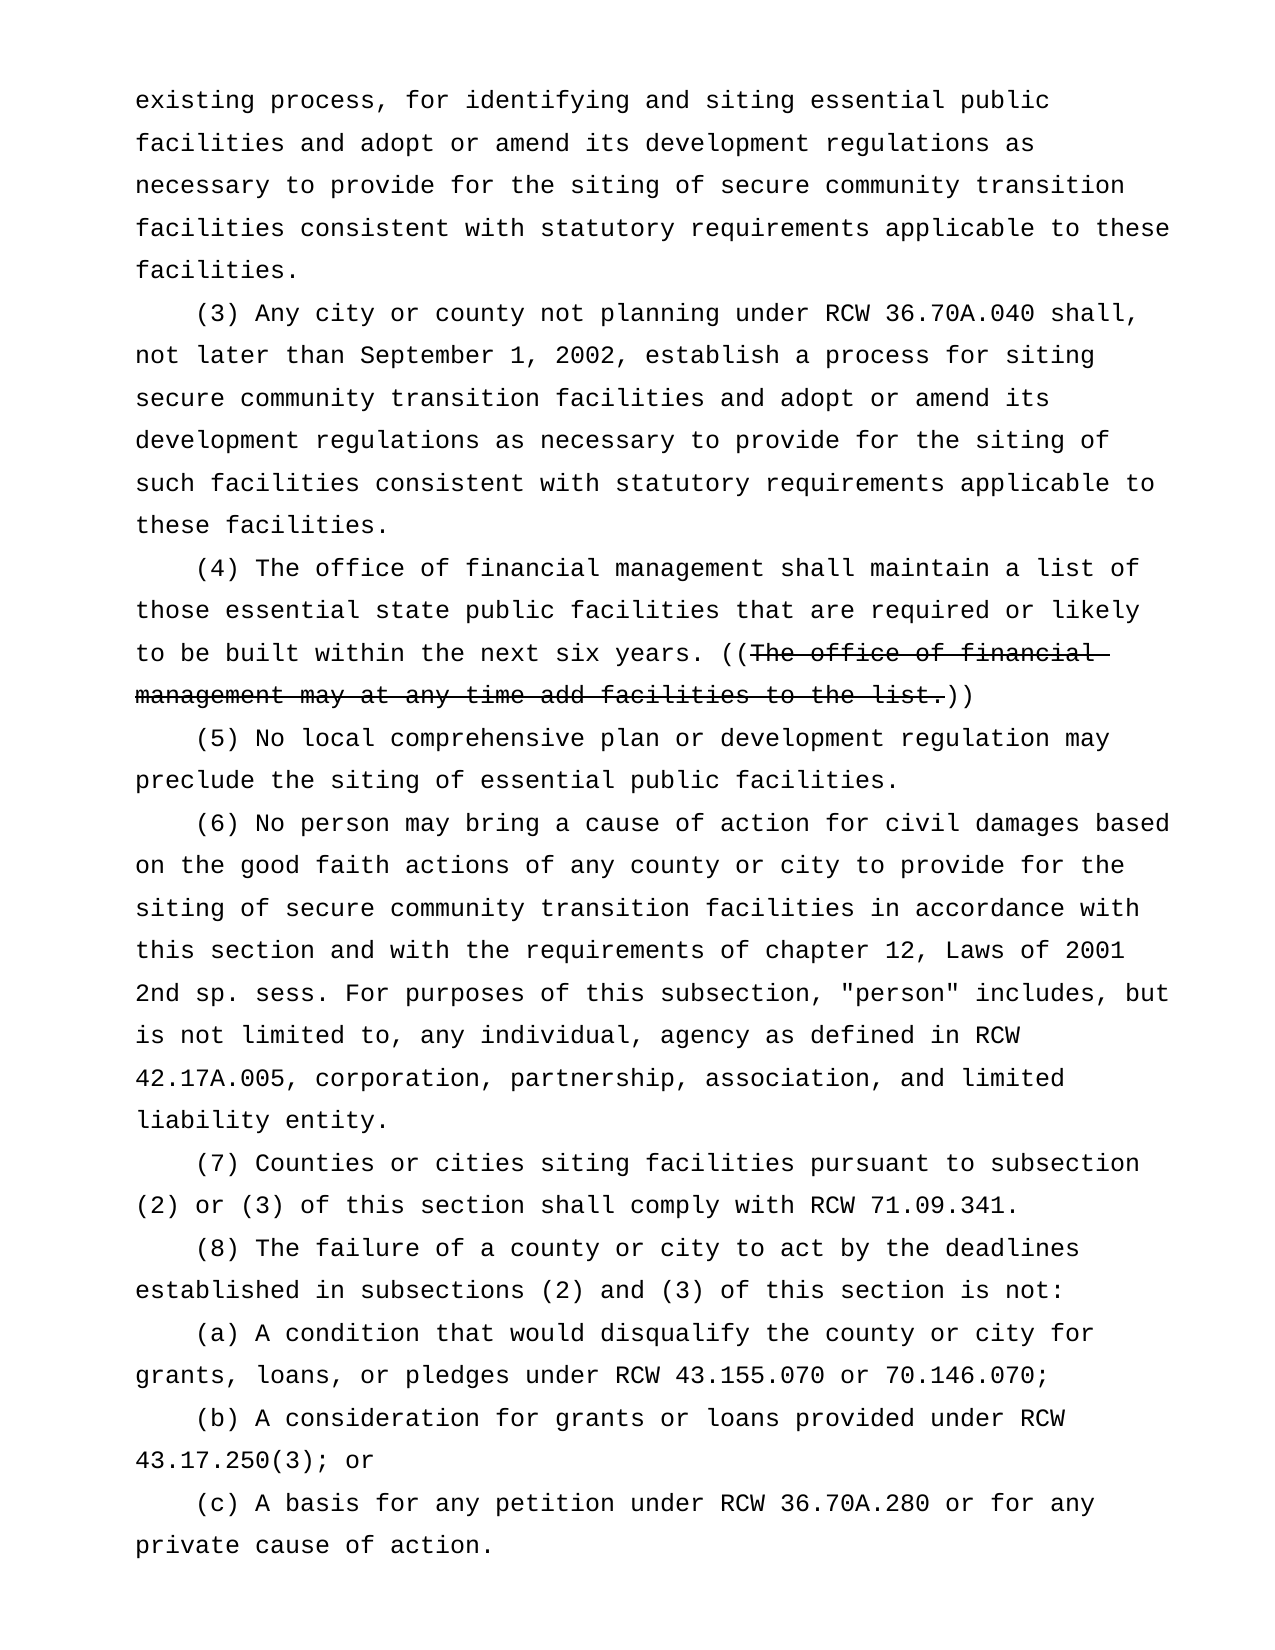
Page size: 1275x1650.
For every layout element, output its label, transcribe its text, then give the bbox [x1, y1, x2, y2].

text (8) The failure of a county or city to act by the deadlines established in subsections (2) and (3) of this section is not: [135, 1222, 1170, 1307]
text (4) The office of financial management shall maintain a list of those essential state public facilities that are required or likely to be built within the next six years. ((The office of financial management may at any time add facilities to the list.)) [135, 542, 1170, 712]
text (7) Counties or cities siting facilities pursuant to subsection (2) or (3) of this section shall comply with RCW 71.09.341. [135, 1137, 1170, 1222]
text (a) A condition that would disqualify the county or city for grants, loans, or pledges under RCW 43.155.070 or 70.146.070; [135, 1307, 1170, 1392]
text (6) No person may bring a cause of action for civil damages based on the good faith actions of any county or city to provide for the siting of secure community transition facilities in accordance with this section and with the requirements of chapter 12, Laws of 2001 2nd sp. sess. For purposes of this subsection, "person" includes, but is not limited to, any individual, agency as defined in RCW 42.17A.005, corporation, partnership, association, and limited liability entity. [135, 797, 1170, 1137]
text (c) A basis for any petition under RCW 36.70A.280 or for any private cause of action. [135, 1477, 1170, 1562]
text (5) No local comprehensive plan or development regulation may preclude the siting of essential public facilities. [135, 712, 1170, 797]
text (3) Any city or county not planning under RCW 36.70A.040 shall, not later than September 1, 2002, establish a process for siting secure community transition facilities and adopt or amend its development regulations as necessary to provide for the siting of such facilities consistent with statutory requirements applicable to these facilities. [135, 287, 1170, 542]
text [135, 75, 1170, 287]
text (b) A consideration for grants or loans provided under RCW 43.17.250(3); or [135, 1392, 1170, 1477]
